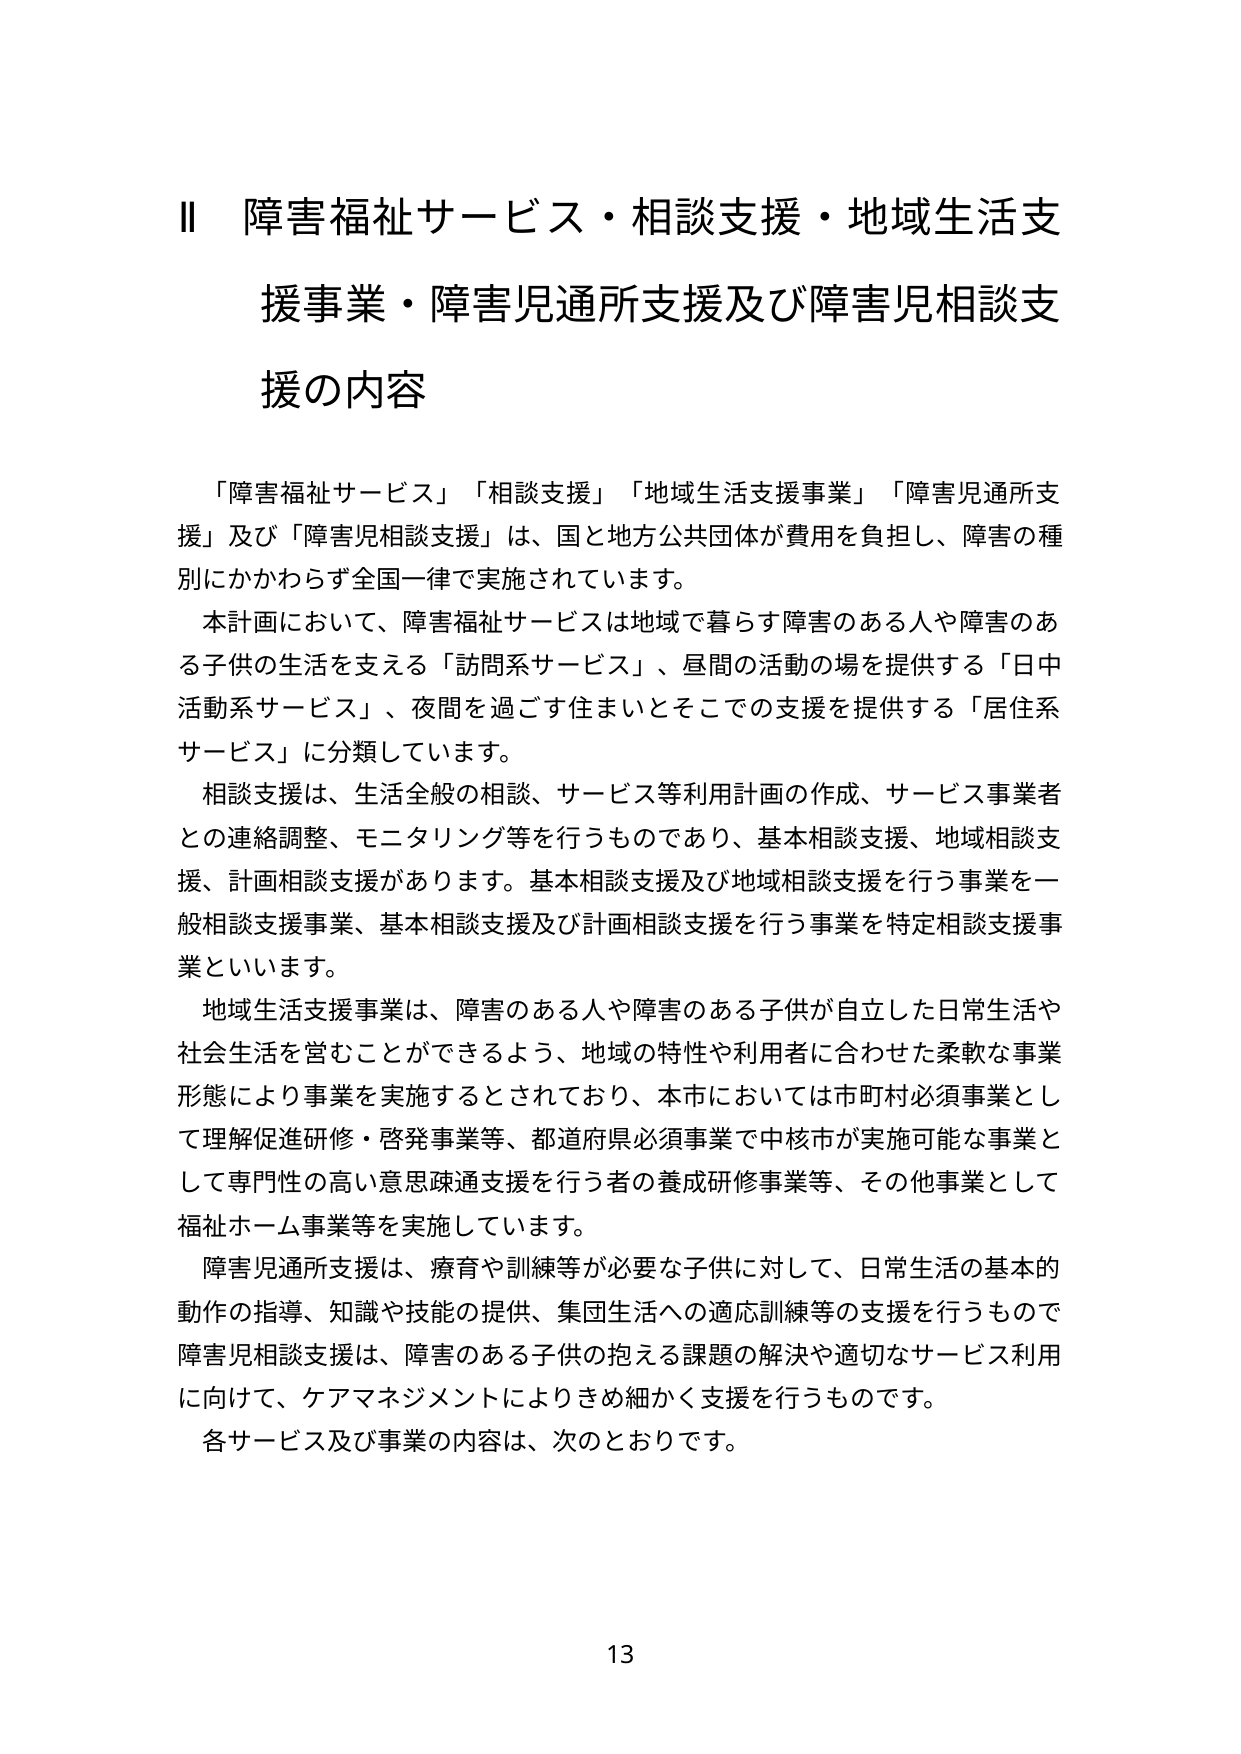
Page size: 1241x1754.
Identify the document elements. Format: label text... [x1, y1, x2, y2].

text 相談支援は、生活全般の相談、サービス等利用計画の作成、サービス事業者との連絡調整、モニタリング等を行うものであり、基本相談支援、地域相談支援、計画相談支援があります。基本相談支援及び地域相談支援を行う事業を一般相談支援事業、基本相談支援及び計画相談支援を行う事業を特定相談支援事業といいます。 [177, 774, 1063, 984]
text 各サービス及び事業の内容は、次のとおりです。 [177, 1421, 1063, 1458]
text Ⅱ 障害福祉サービス・相談支援・地域生活支援事業・障害児通所支援及び障害児相談支援の内容 [177, 177, 1063, 425]
text 障害児通所支援は、療育や訓練等が必要な子供に対して、日常生活の基本的動作の指導、知識や技能の提供、集団生活への適応訓練等の支援を行うもので、障害児相談支援は、障害のある子供の抱える課題の解決や適切なサービス利用に向けて、ケアマネジメントによりきめ細かく支援を行うものです。 [177, 1248, 1063, 1415]
text 地域生活支援事業は、障害のある人や障害のある子供が自立した日常生活や社会生活を営むことができるよう、地域の特性や利用者に合わせた柔軟な事業形態により事業を実施するとされており、本市においては市町村必須事業として理解促進研修・啓発事業等、都道府県必須事業で中核市が実施可能な事業として専門性の高い意思疎通支援を行う者の養成研修事業等、その他事業として福祉ホーム事業等を実施しています。 [177, 990, 1063, 1243]
text 「障害福祉サービス」「相談支援」「地域生活支援事業」「障害児通所支援」及び「障害児相談支援」は、国と地方公共団体が費用を負担し、障害の種別にかかわらず全国一律で実施されています。 [177, 473, 1063, 597]
text 本計画において、障害福祉サービスは地域で暮らす障害のある人や障害のある子供の生活を支える「訪問系サービス」、昼間の活動の場を提供する「日中活動系サービス」、夜間を過ごす住まいとそこでの支援を提供する「居住系サービス」に分類しています。 [177, 602, 1063, 769]
